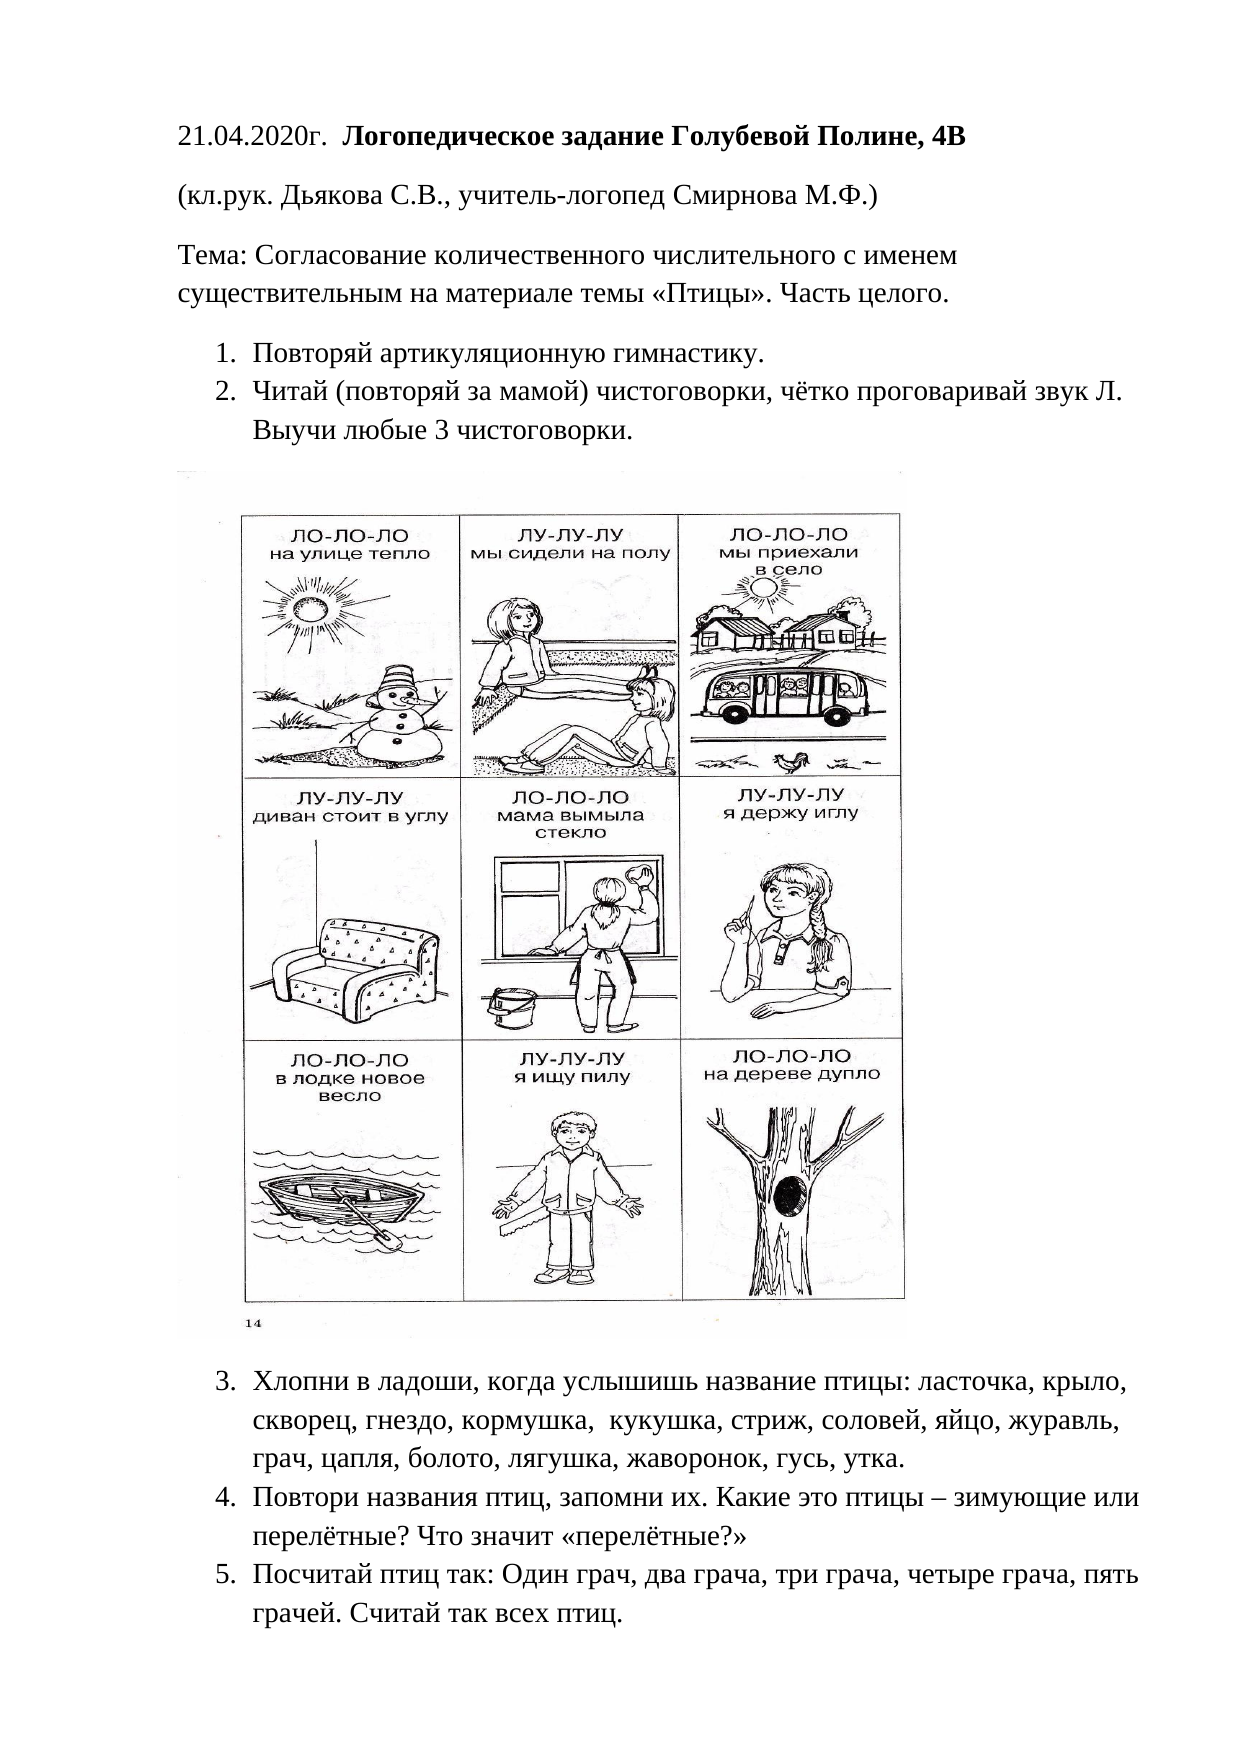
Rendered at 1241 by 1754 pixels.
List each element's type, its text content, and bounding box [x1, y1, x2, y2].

list Читай (повторяй за мамой) чистоговорки, чётко проговаривай звук Л. Выучи любые 3 чистоговорки. [215, 373, 1152, 445]
list Хлопни в ладоши, когда услышишь название птицы: ласточка, крыло, скворец, гнездо, кормушка, кукушка, стриж, соловей, яйцо, журавль, грач, цапля, болото, лягушка, жаворонок, гусь, утка. [215, 1363, 1152, 1474]
list Посчитай птиц так: Один грач, два грача, три грача, четыре грача, пять грачей. Считай так всех птиц. [215, 1556, 1152, 1628]
list Повтори названия птиц, запомни их. Какие это птицы – зимующие или перелётные? Что значит «перелётные?» [215, 1479, 1152, 1551]
text (кл.рук. Дьякова С.В., учитель-логопед Смирнова М.Ф.) [177, 177, 1152, 211]
picture [177, 471, 907, 1339]
list Повторяй артикуляционную гимнастику. [215, 335, 1152, 368]
text Тема: Согласование количественного числительного с именем существительным на материале темы «Птицы». Часть целого. [177, 237, 1152, 309]
text 21.04.2020г. Логопедическое задание Голубевой Полине, 4В [177, 118, 1152, 152]
